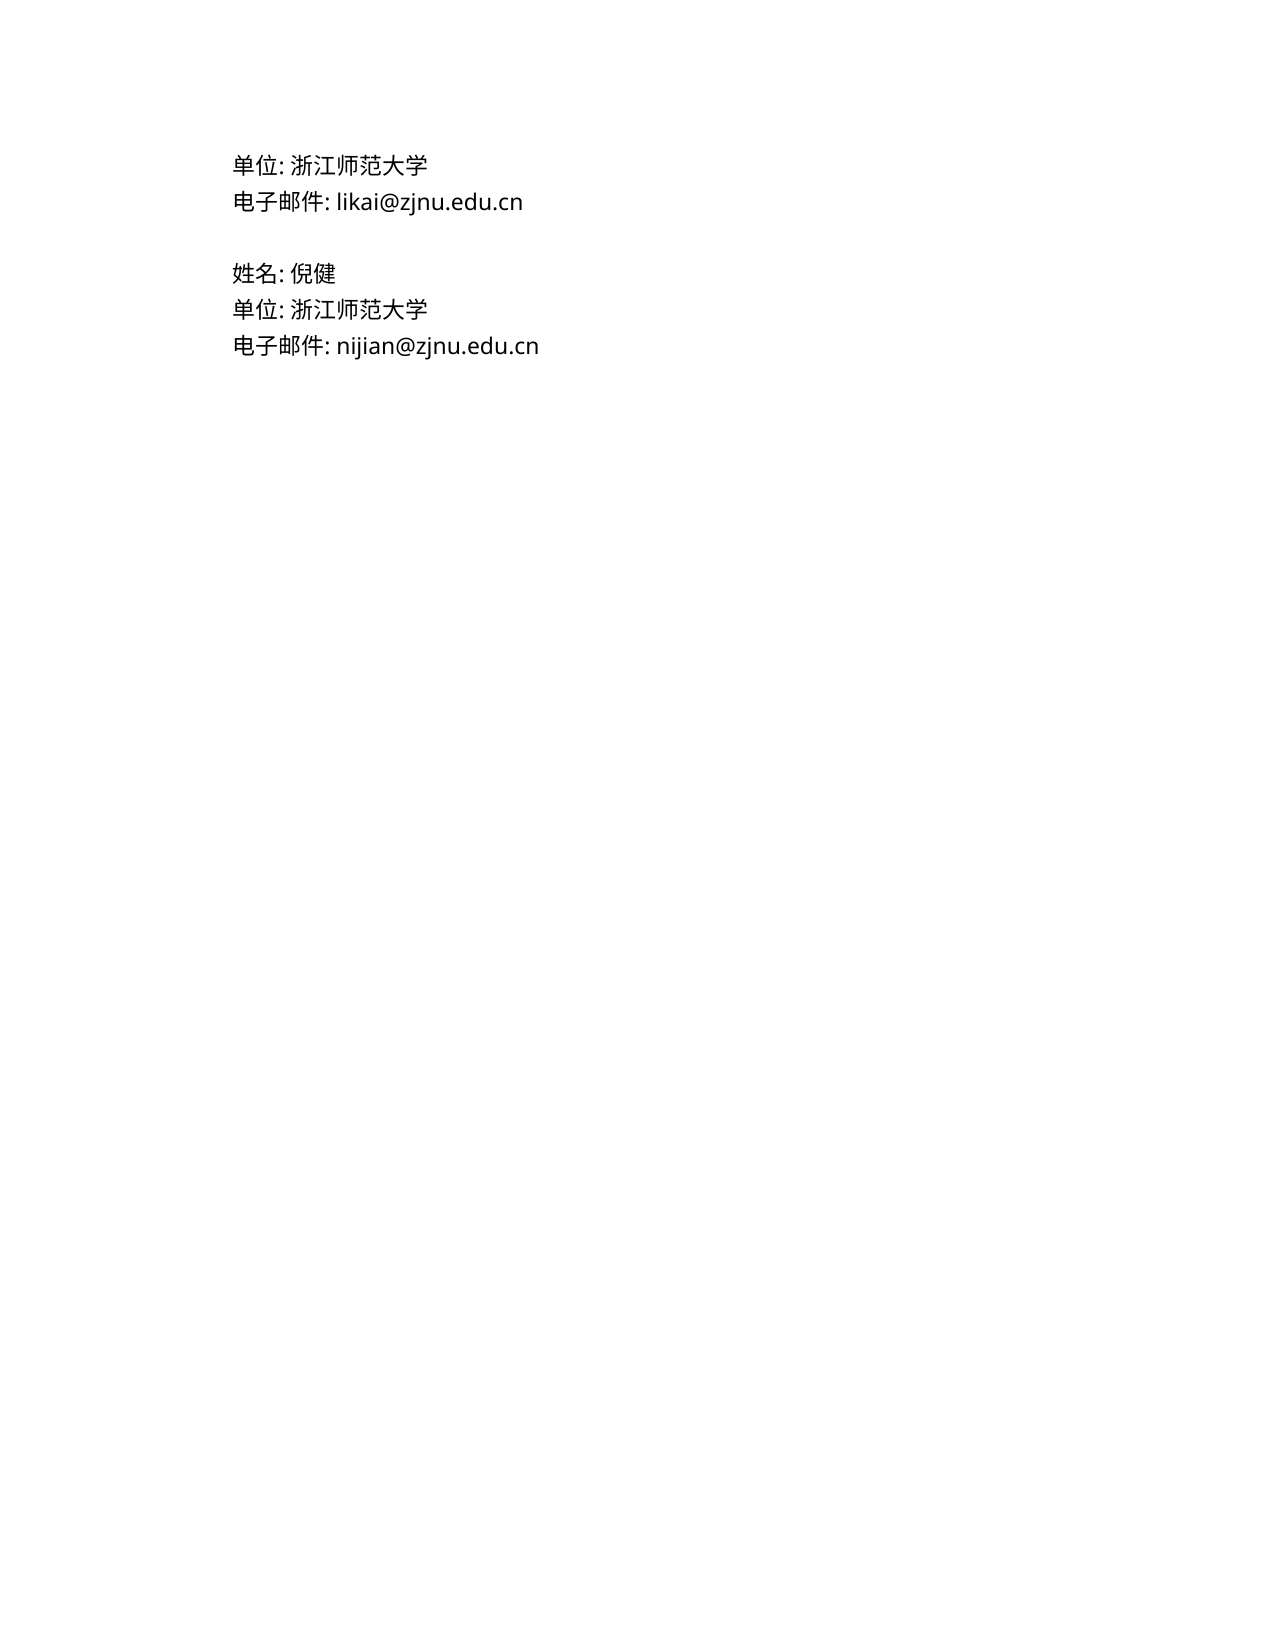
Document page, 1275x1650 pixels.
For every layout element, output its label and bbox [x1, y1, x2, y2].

text [232, 150, 1087, 433]
